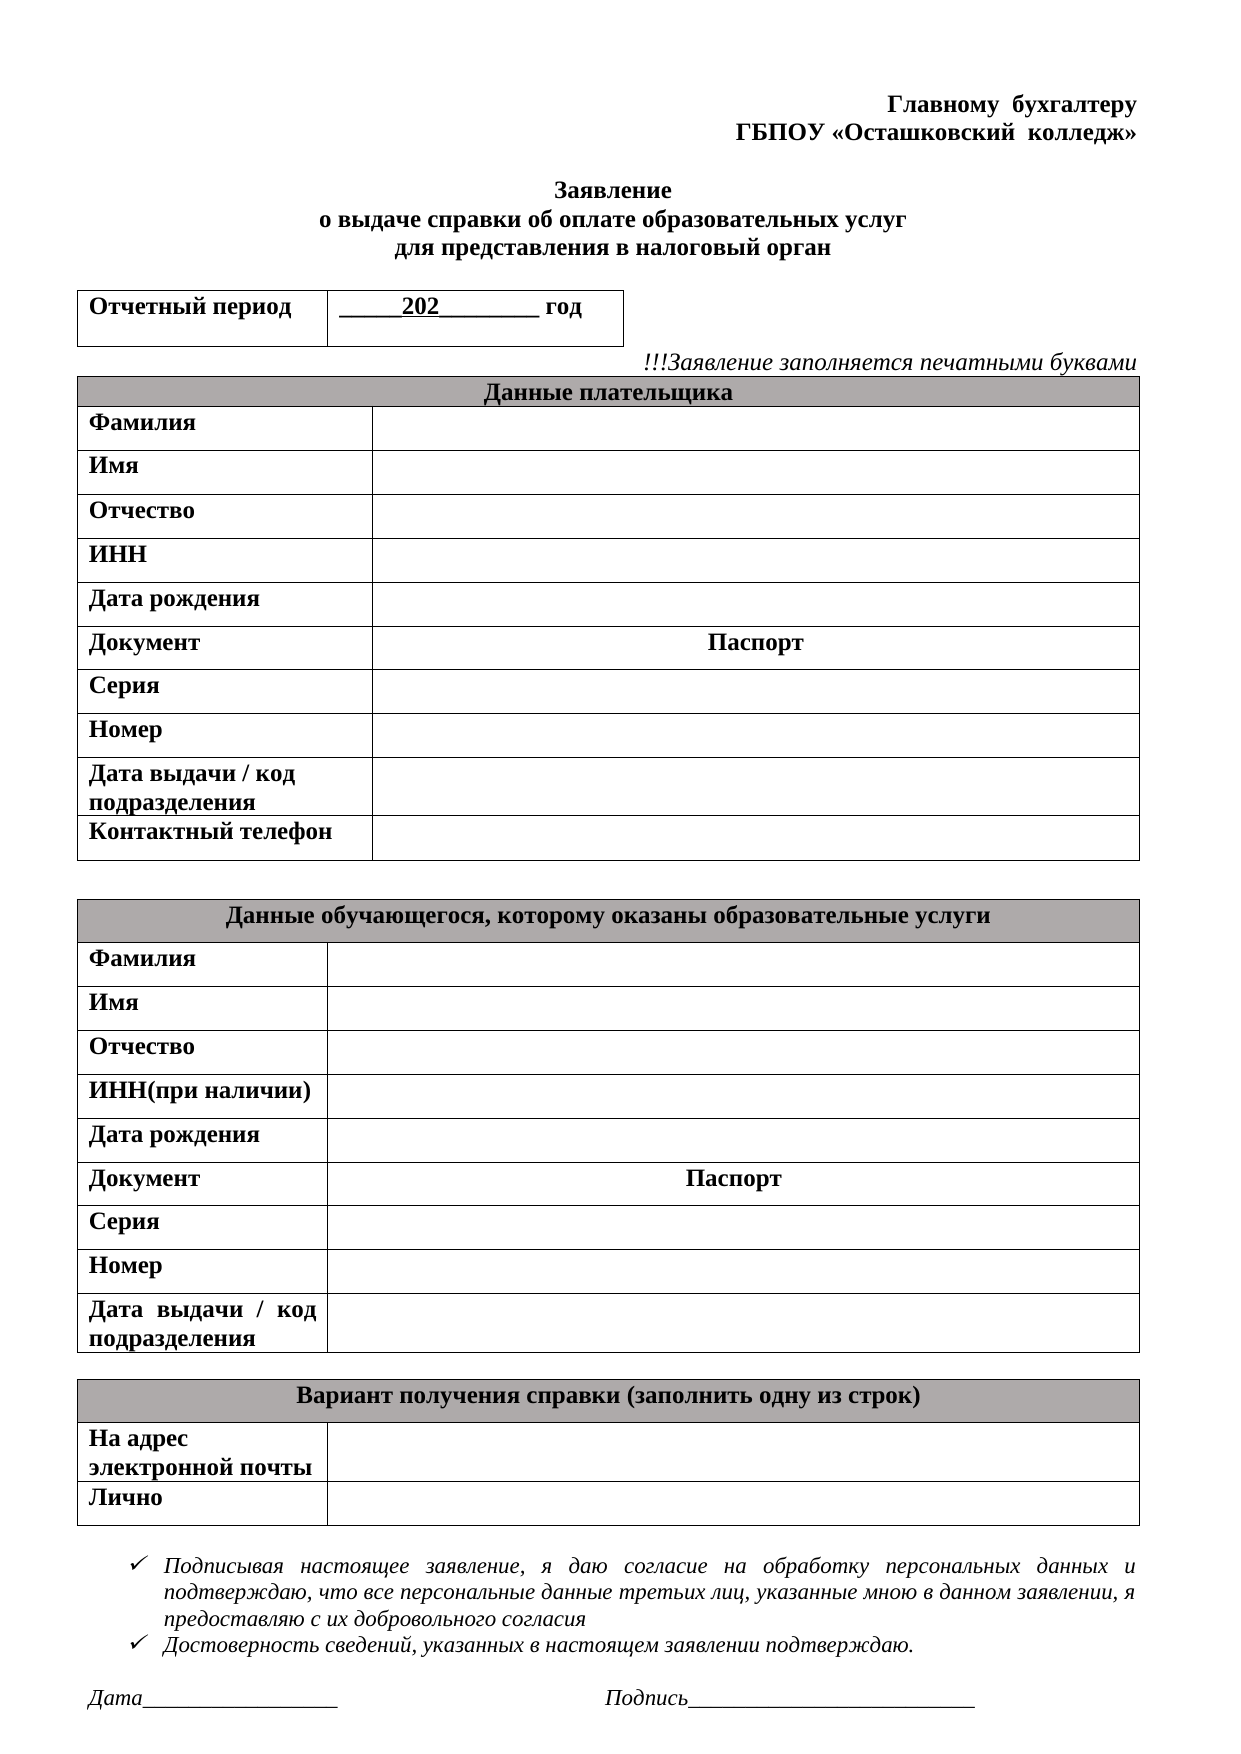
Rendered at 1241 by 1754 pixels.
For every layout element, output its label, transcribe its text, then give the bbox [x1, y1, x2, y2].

table_cell Имя [78, 451, 372, 494]
table_cell Отчество [78, 1031, 327, 1074]
table_cell Дата выдачи / код подразделения [78, 1294, 327, 1352]
table_cell [328, 1075, 1139, 1118]
table_header _____202________ год [328, 291, 623, 346]
table_cell [328, 1031, 1139, 1074]
text Главному бухгалтеру [89, 89, 1137, 117]
table_cell [373, 407, 1139, 449]
text ГБПОУ «Осташковский колледж» [89, 117, 1137, 146]
table_cell На адрес электронной почты [78, 1423, 327, 1481]
table_cell Документ [78, 627, 372, 669]
table_cell Номер [78, 1250, 327, 1293]
table_cell ИНН(при наличии) [78, 1075, 327, 1118]
table_cell Паспорт [373, 627, 1139, 669]
table_cell Номер [78, 714, 372, 757]
table_cell Фамилия [78, 407, 372, 449]
table_cell [373, 451, 1139, 494]
table_cell Имя [78, 987, 327, 1030]
table_cell Дата рождения [78, 583, 372, 626]
table_cell Лично [78, 1482, 327, 1524]
text !!!Заявление заполняется печатными буквами [89, 347, 1137, 376]
table_cell ИНН [78, 539, 372, 582]
table_cell [328, 1423, 1139, 1481]
table_cell [373, 670, 1139, 713]
table_cell [328, 1482, 1139, 1524]
table_header Данные плательщика [78, 377, 1139, 406]
table_header Данные обучающегося, которому оказаны образовательные услуги [78, 900, 1139, 942]
table_cell Отчество [78, 495, 372, 538]
table_cell [373, 583, 1139, 626]
list Достоверность сведений, указанных в настоящем заявлении подтверждаю. [126, 1631, 1137, 1657]
table_cell [373, 714, 1139, 757]
table_cell [328, 1294, 1139, 1352]
table_cell Дата рождения [78, 1119, 327, 1162]
list Подписывая настоящее заявление, я даю согласие на обработку персональных данных и подтверждаю, что все персональные данные третьих лиц, указанные мною в данном заявлении, я предоставляю с их добровольного согласия [126, 1552, 1137, 1631]
table_cell [328, 943, 1139, 986]
table_cell Дата выдачи / код подразделения [78, 758, 372, 815]
table_cell Документ [78, 1163, 327, 1205]
text Дата_________________ Подпись_________________________ [89, 1684, 1137, 1710]
table_cell [328, 1250, 1139, 1293]
table_cell [373, 495, 1139, 538]
text для представления в налоговый орган [89, 232, 1137, 261]
table_cell [373, 758, 1139, 815]
text о выдаче справки об оплате образовательных услуг [89, 204, 1137, 232]
text Заявление [89, 175, 1137, 204]
table_cell Паспорт [328, 1163, 1139, 1205]
table_cell Фамилия [78, 943, 327, 986]
table_cell [373, 816, 1139, 859]
table_cell [373, 539, 1139, 582]
table_cell [328, 1206, 1139, 1249]
table_header Отчетный период [78, 291, 327, 346]
table_header Вариант получения справки (заполнить одну из строк) [78, 1380, 1139, 1422]
table_cell Контактный телефон [78, 816, 372, 859]
table_cell Серия [78, 670, 372, 713]
table_cell [328, 1119, 1139, 1162]
table_cell Серия [78, 1206, 327, 1249]
table_cell [328, 987, 1139, 1030]
